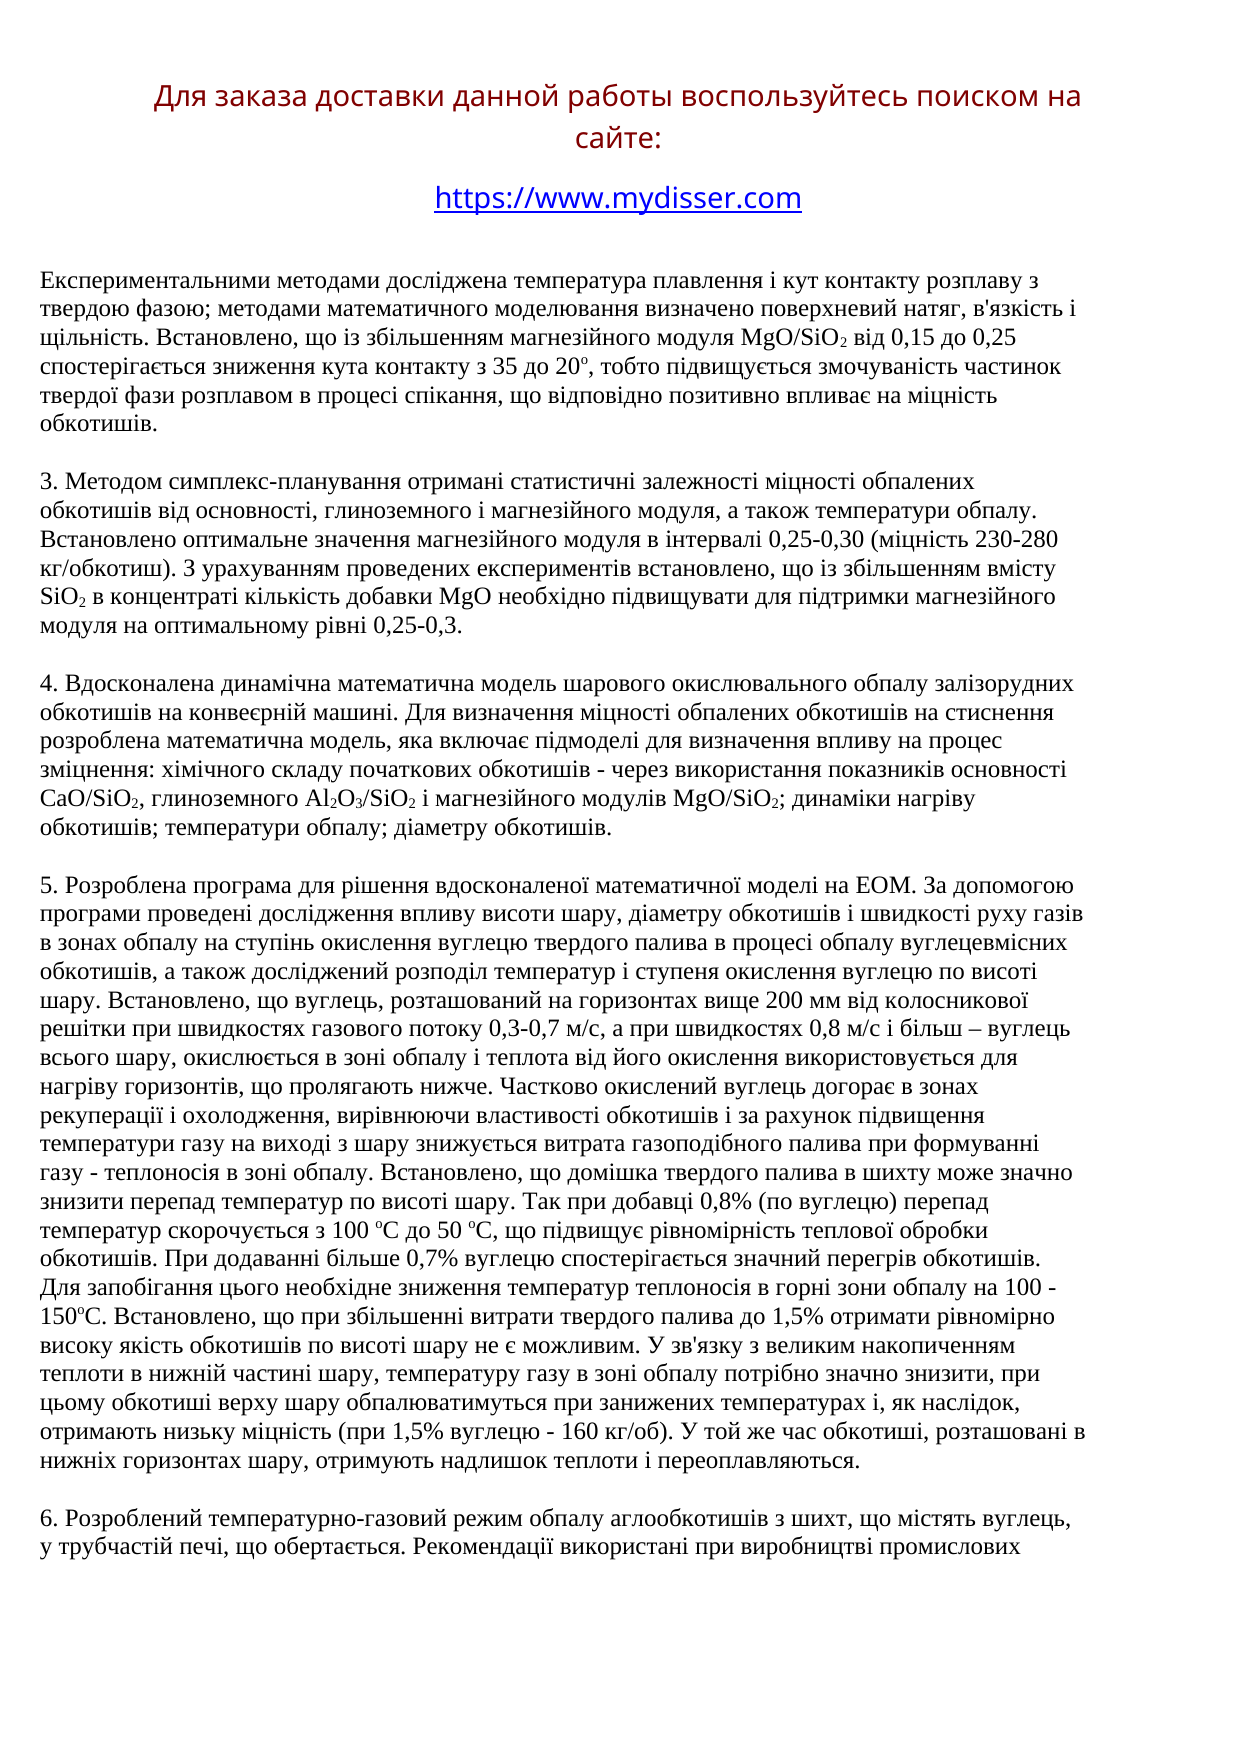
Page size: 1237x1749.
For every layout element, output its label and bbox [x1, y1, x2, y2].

table_cell [40, 236, 1086, 1560]
